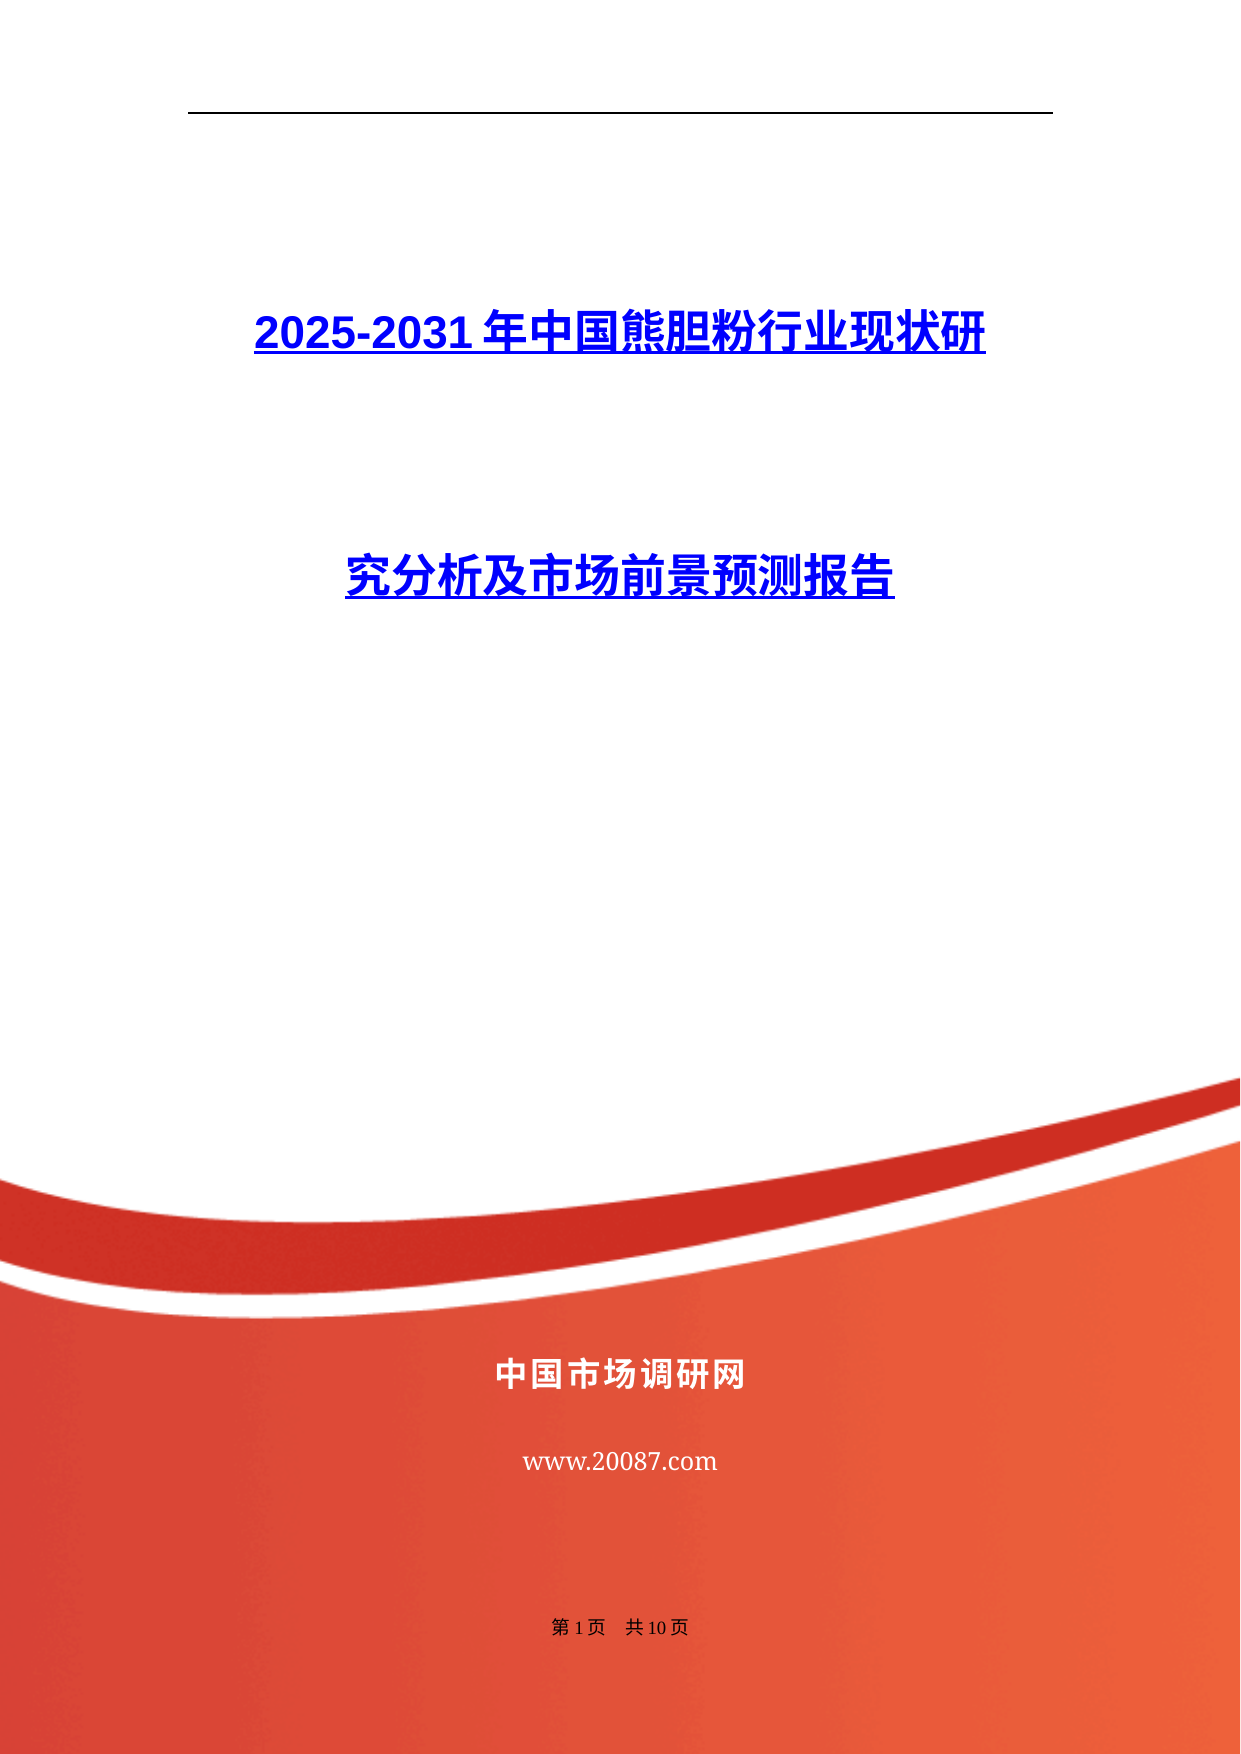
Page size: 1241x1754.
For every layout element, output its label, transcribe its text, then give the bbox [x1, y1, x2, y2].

table_header 2025-2031年中国熊胆粉行业现状研究分析及市场前景预测报告 [188, 207, 1053, 773]
picture [0, 1006, 1241, 1754]
subtitle 中国市场调研网 [187, 1339, 1053, 1404]
text www.20087.com [187, 1428, 1053, 1493]
